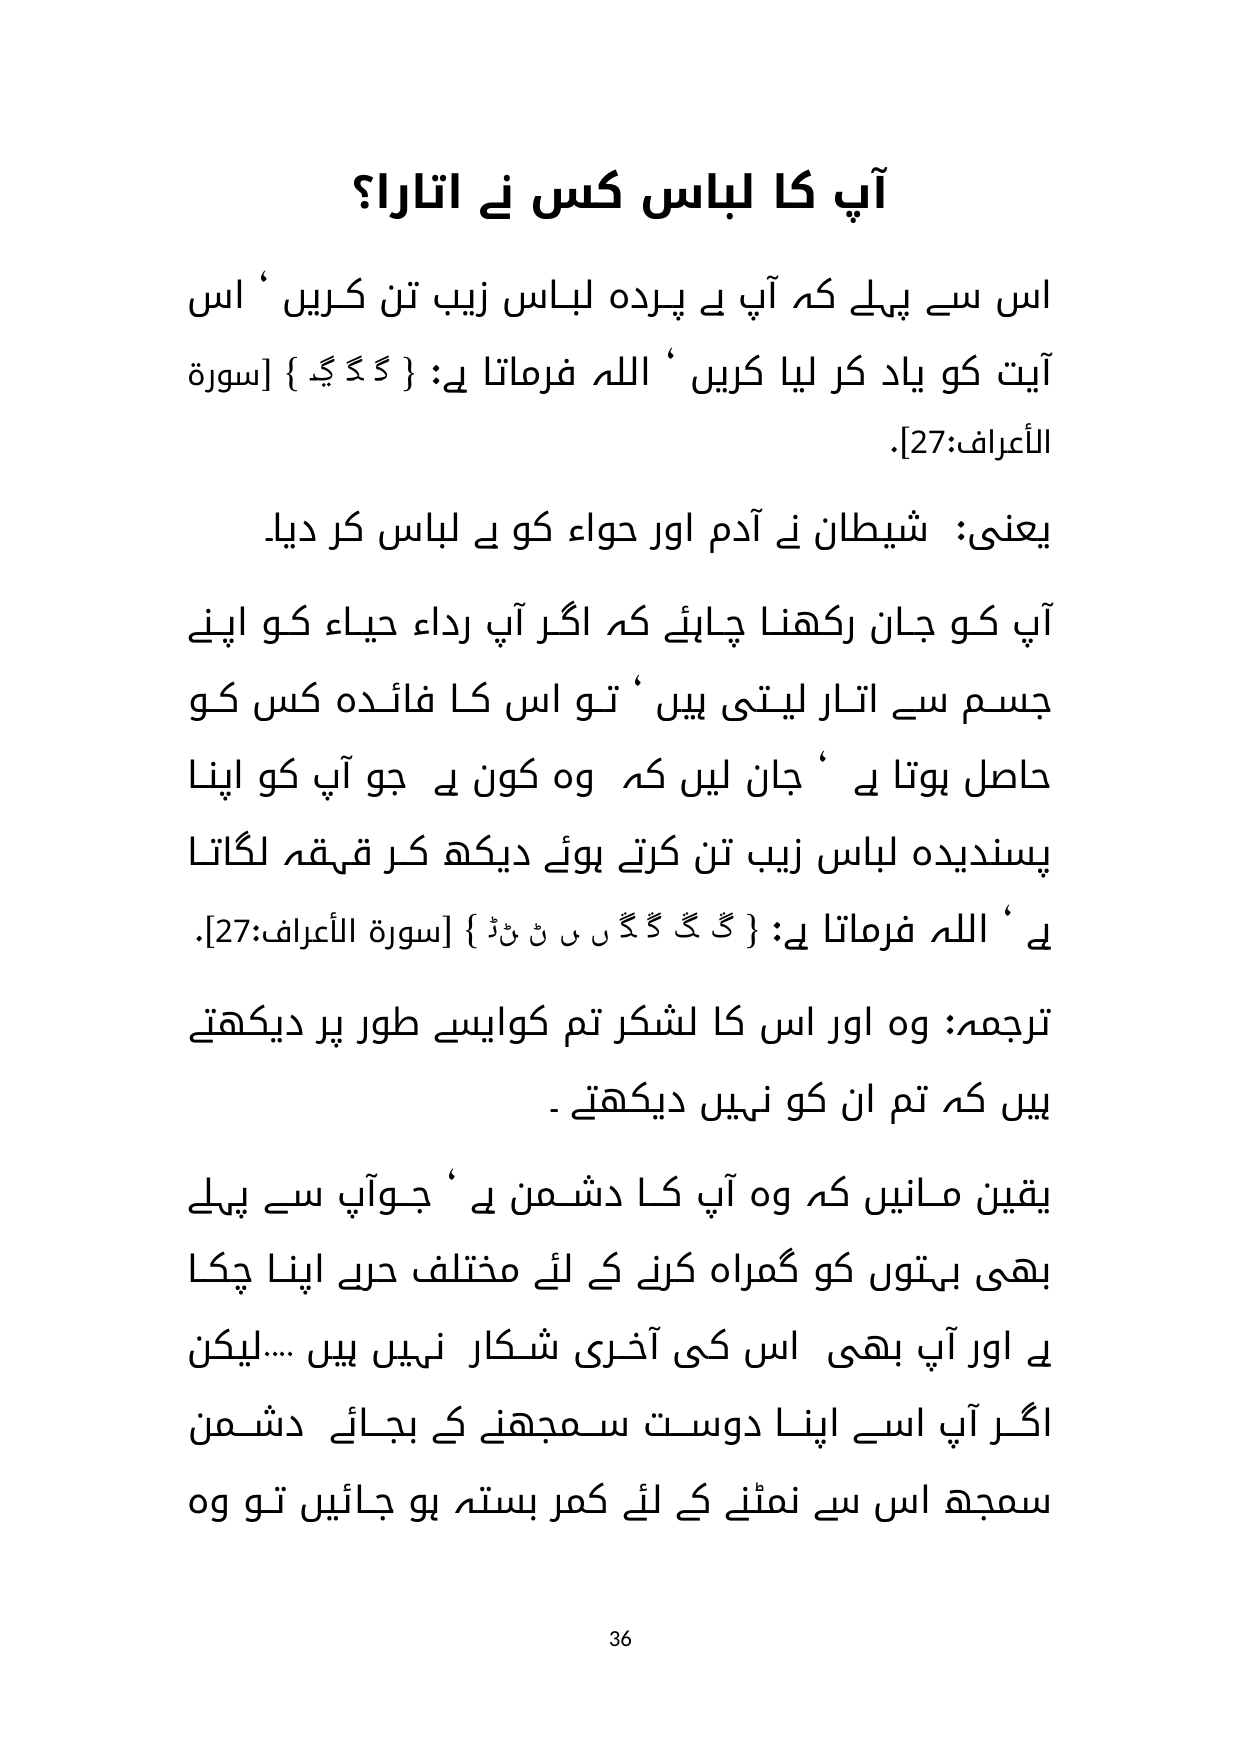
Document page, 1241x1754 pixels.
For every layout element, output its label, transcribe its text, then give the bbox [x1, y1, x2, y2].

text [187, 1158, 1053, 1536]
text ترجمہ: وہ اور اس کا لشکر تم کوایسے طور پر دیکھتے ہیں کہ تم ان کو نہیں دیکھتے ۔ [187, 988, 1053, 1136]
text آپ کو جان رکھنا چاہئے کہ اگر آپ رداء حیاء کو اپنے جسم سے اتار لیتی ہیں ‘ تو اس کا فائدہ کس کو حاصل ہوتا ہے ‘ جان لیں کہ وہ کون ہے جو آپ کو اپنا پسندیدہ لباس زیب تن کرتے ہوئے دیکھ کر قہقہ لگاتا ہے ‘ اللہ فرماتا ہے: { ﮚ ﮛ ﮜ ﮝ ﮞ ﮟ ﮠ ﮡﮢ } [سورة الأعراف:27]. [187, 587, 1053, 965]
text آپ کا لباس کس نے اتارا؟ [187, 150, 1053, 237]
text یعنی: شیطان نے آدم اور حواء کو بے لباس کر دیا۔ [187, 494, 1053, 565]
text اس سے پہلے کہ آپ بے پردہ لباس زیب تن کریں ‘ اس آیت کو یاد کر لیا کریں ‘ اللہ فرماتا ہے: { ﮔ ﮕ ﮖ } [سورة الأعراف:27]. [187, 261, 1053, 472]
